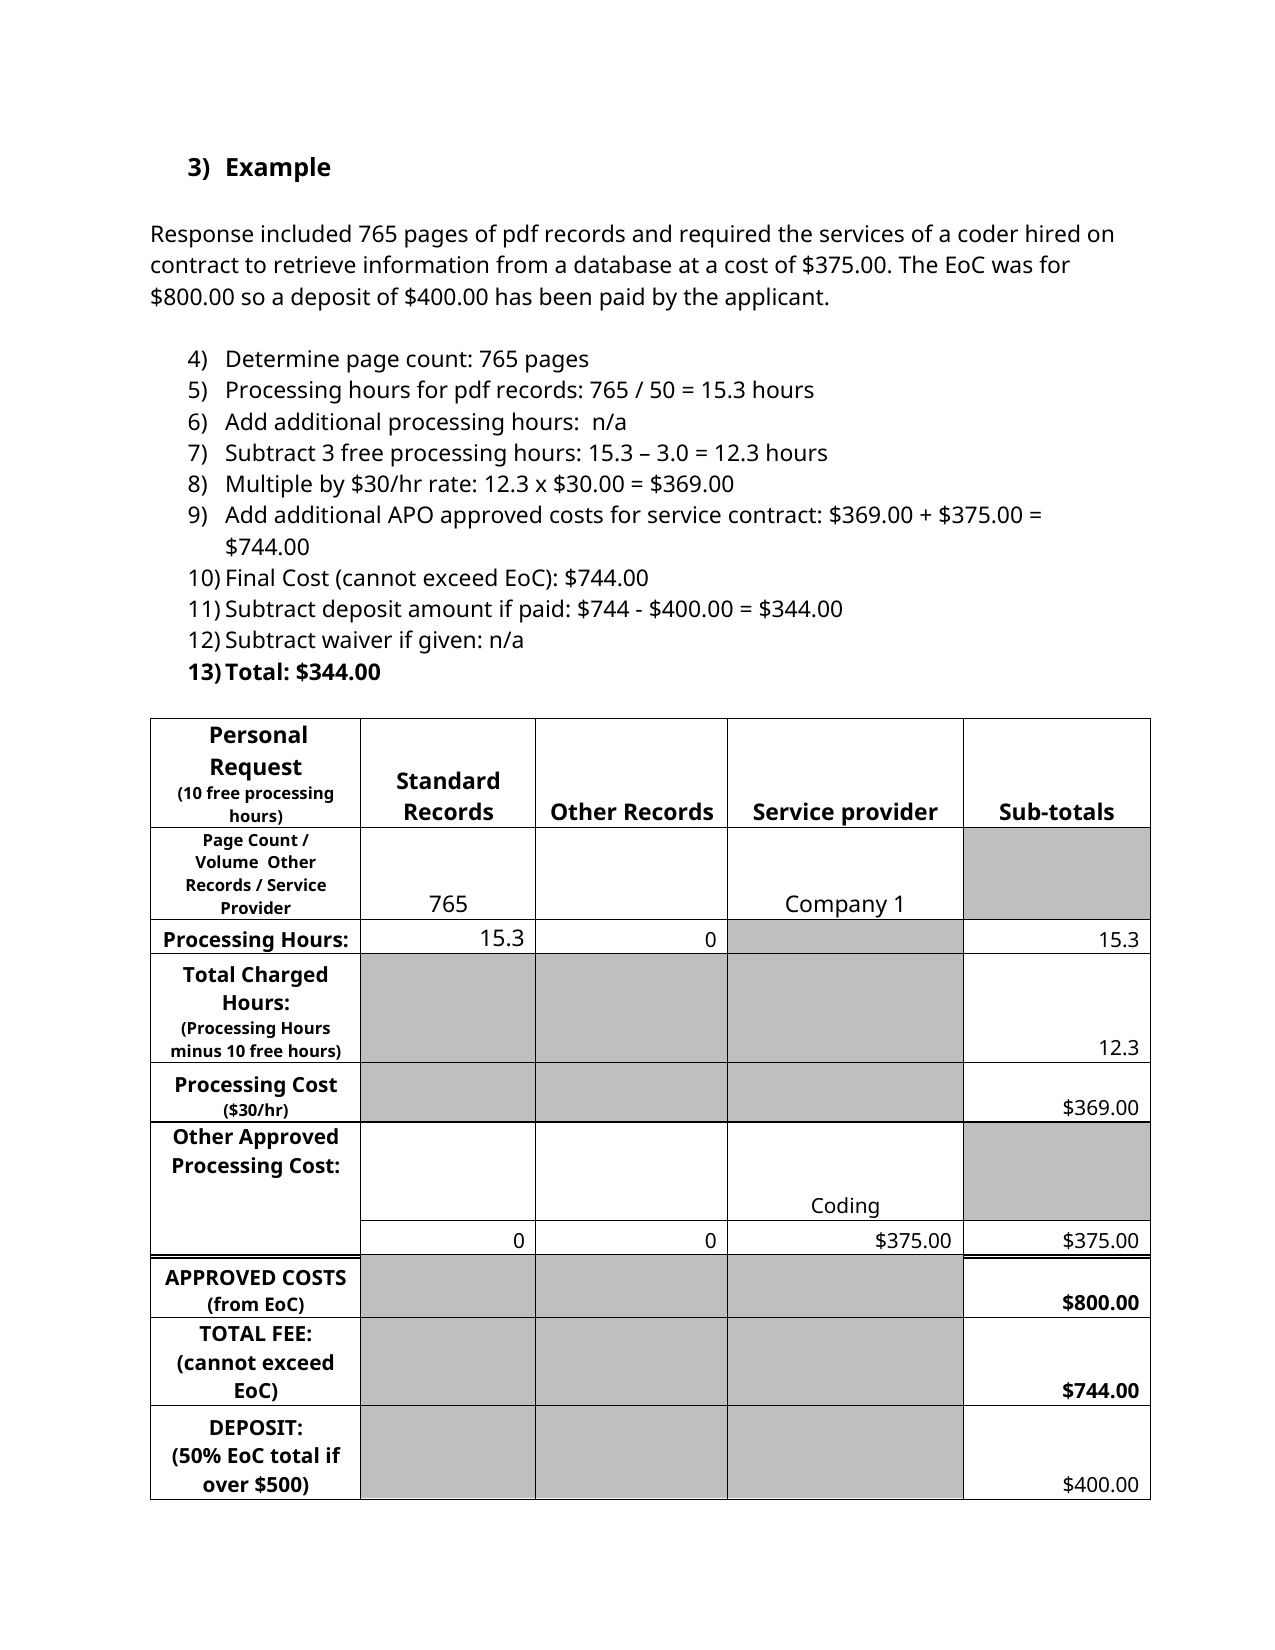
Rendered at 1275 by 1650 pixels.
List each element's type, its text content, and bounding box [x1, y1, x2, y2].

table_cell [536, 1123, 727, 1220]
text Response included 765 pages of pdf records and required the services of a coder hired on contract to retrieve information from a database at a cost of $375.00. The EoC was for $800.00 so a deposit of $400.00 has been paid by the applicant. [150, 218, 1125, 312]
table_cell 765 [361, 828, 535, 919]
table_cell [728, 1406, 963, 1498]
table_cell Company 1 [728, 828, 963, 919]
list Add additional APO approved costs for service contract: $369.00 + $375.00 = $744.00 [187, 499, 1125, 562]
table_cell Total Charged Hours: (Processing Hours minus 10 free hours) [151, 954, 360, 1062]
table_cell $400.00 [964, 1406, 1150, 1498]
table_cell [536, 1406, 727, 1498]
table_header Standard Records [361, 719, 535, 827]
table_cell [361, 1063, 535, 1121]
table_cell 0 [536, 920, 727, 953]
table_cell [536, 1255, 727, 1317]
table_cell $375.00 [728, 1221, 963, 1254]
table_cell [361, 1406, 535, 1498]
table_cell [361, 1123, 535, 1220]
table_cell [536, 1063, 727, 1121]
table_cell TOTAL FEE: (cannot exceed EoC) [151, 1318, 360, 1405]
list Final Cost (cannot exceed EoC): $744.00 [187, 562, 1125, 593]
table_cell [361, 954, 535, 1062]
table_cell Other Approved Processing Cost: [151, 1123, 360, 1254]
table_cell Processing Cost ($30/hr) [151, 1063, 360, 1121]
table_cell [536, 954, 727, 1062]
list Determine page count: 765 pages [187, 343, 1125, 374]
table_cell DEPOSIT: (50% EoC total if over $500) [151, 1406, 360, 1498]
list Subtract deposit amount if paid: $744 - $400.00 = $344.00 [187, 593, 1125, 624]
table_header Personal Request (10 free processing hours) [151, 719, 360, 827]
list Subtract waiver if given: n/a [187, 624, 1125, 656]
list Example [187, 150, 1125, 184]
list Multiple by $30/hr rate: 12.3 x $30.00 = $369.00 [187, 468, 1125, 499]
table_cell Page Count / Volume Other Records / Service Provider [151, 828, 360, 919]
list Subtract 3 free processing hours: 15.3 – 3.0 = 12.3 hours [187, 437, 1125, 468]
table_cell 12.3 [964, 954, 1150, 1062]
table_header Sub-totals [964, 719, 1150, 827]
table_cell Coding [728, 1123, 963, 1220]
table_cell [964, 1123, 1150, 1220]
list Processing hours for pdf records: 765 / 50 = 15.3 hours [187, 374, 1125, 406]
table_cell [536, 1318, 727, 1405]
table_cell [728, 920, 963, 953]
table_cell [536, 828, 727, 919]
table_header Other Records [536, 719, 727, 827]
table_cell Processing Hours: [151, 920, 360, 953]
table_cell 0 [536, 1221, 727, 1254]
table_cell $744.00 [964, 1318, 1150, 1405]
table_cell $369.00 [964, 1063, 1150, 1121]
table_cell [728, 1318, 963, 1405]
table_cell $375.00 [964, 1221, 1150, 1254]
table_cell [964, 828, 1150, 919]
table_cell [361, 1255, 535, 1317]
table_cell [728, 954, 963, 1062]
table_cell 15.3 [361, 920, 535, 953]
table_cell [728, 1255, 963, 1317]
table_cell 0 [361, 1221, 535, 1254]
table_cell APPROVED COSTS (from EoC) [151, 1259, 360, 1317]
list Add additional processing hours: n/a [187, 406, 1125, 437]
table_cell [361, 1318, 535, 1405]
table_cell $800.00 [964, 1259, 1150, 1317]
table_header Service provider [728, 719, 963, 827]
list Total: $344.00 [187, 656, 1125, 687]
table_cell 15.3 [964, 920, 1150, 953]
table_cell [728, 1063, 963, 1121]
